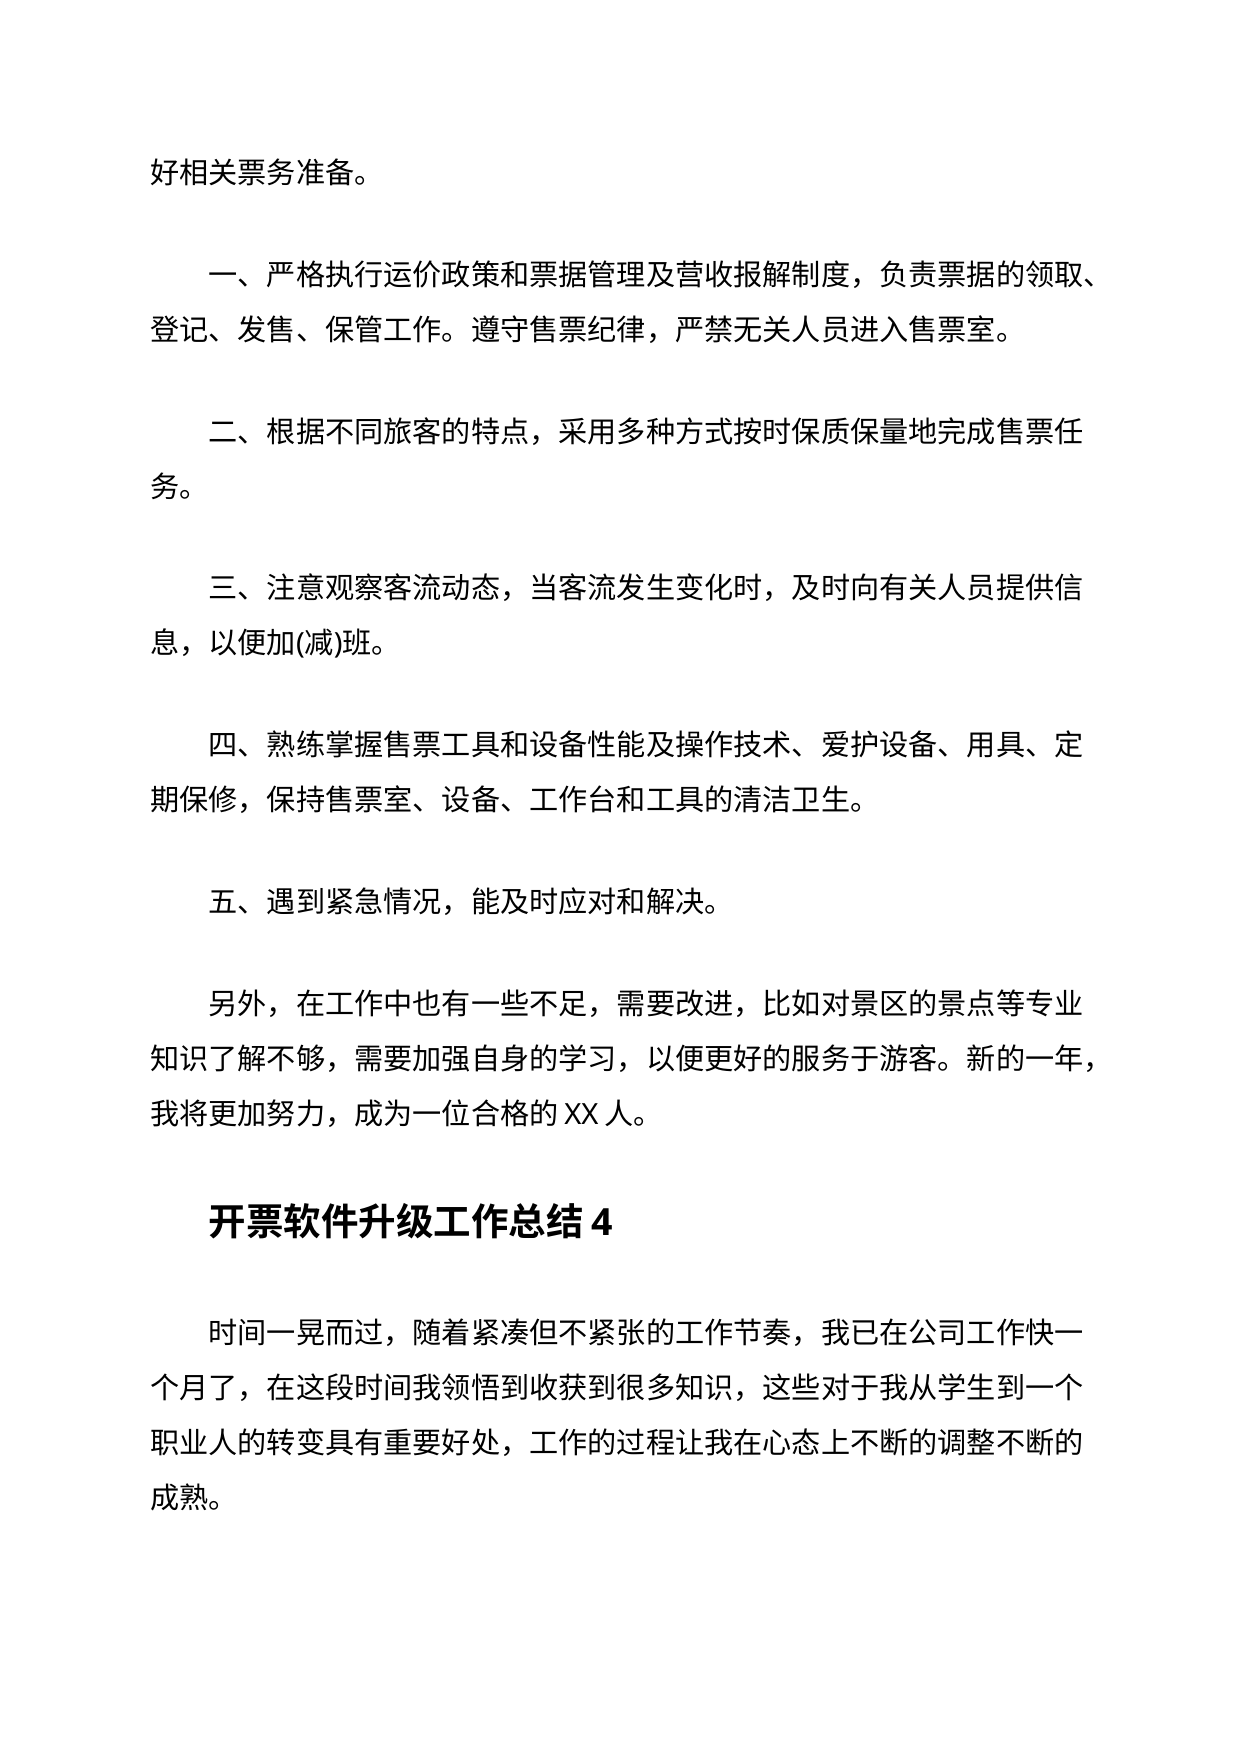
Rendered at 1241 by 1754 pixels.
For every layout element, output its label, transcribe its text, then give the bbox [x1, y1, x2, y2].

text 五、遇到紧急情况，能及时应对和解决。 [150, 879, 1090, 921]
text 另外，在工作中也有一些不足，需要改进，比如对景区的景点等专业知识了解不够，需要加强自身的学习，以便更好的服务于游客。新的一年，我将更加努力，成为一位合格的XX人。 [150, 980, 1090, 1133]
text 时间一晃而过，随着紧凑但不紧张的工作节奏，我已在公司工作快一个月了，在这段时间我领悟到收获到很多知识，这些对于我从学生到一个职业人的转变具有重要好处，工作的过程让我在心态上不断的调整不断的成熟。 [150, 1310, 1090, 1517]
text 四、熟练掌握售票工具和设备性能及操作技术、爱护设备、用具、定期保修，保持售票室、设备、工作台和工具的清洁卫生。 [150, 722, 1090, 819]
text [150, 150, 1090, 192]
text 二、根据不同旅客的特点，采用多种方式按时保质保量地完成售票任务。 [150, 408, 1090, 506]
text 一、严格执行运价政策和票据管理及营收报解制度，负责票据的领取、登记、发售、保管工作。遵守售票纪律，严禁无关人员进入售票室。 [150, 252, 1090, 349]
text 开票软件升级工作总结4 [150, 1192, 1090, 1247]
text 三、注意观察客流动态，当客流发生变化时，及时向有关人员提供信息，以便加(减)班。 [150, 565, 1090, 662]
